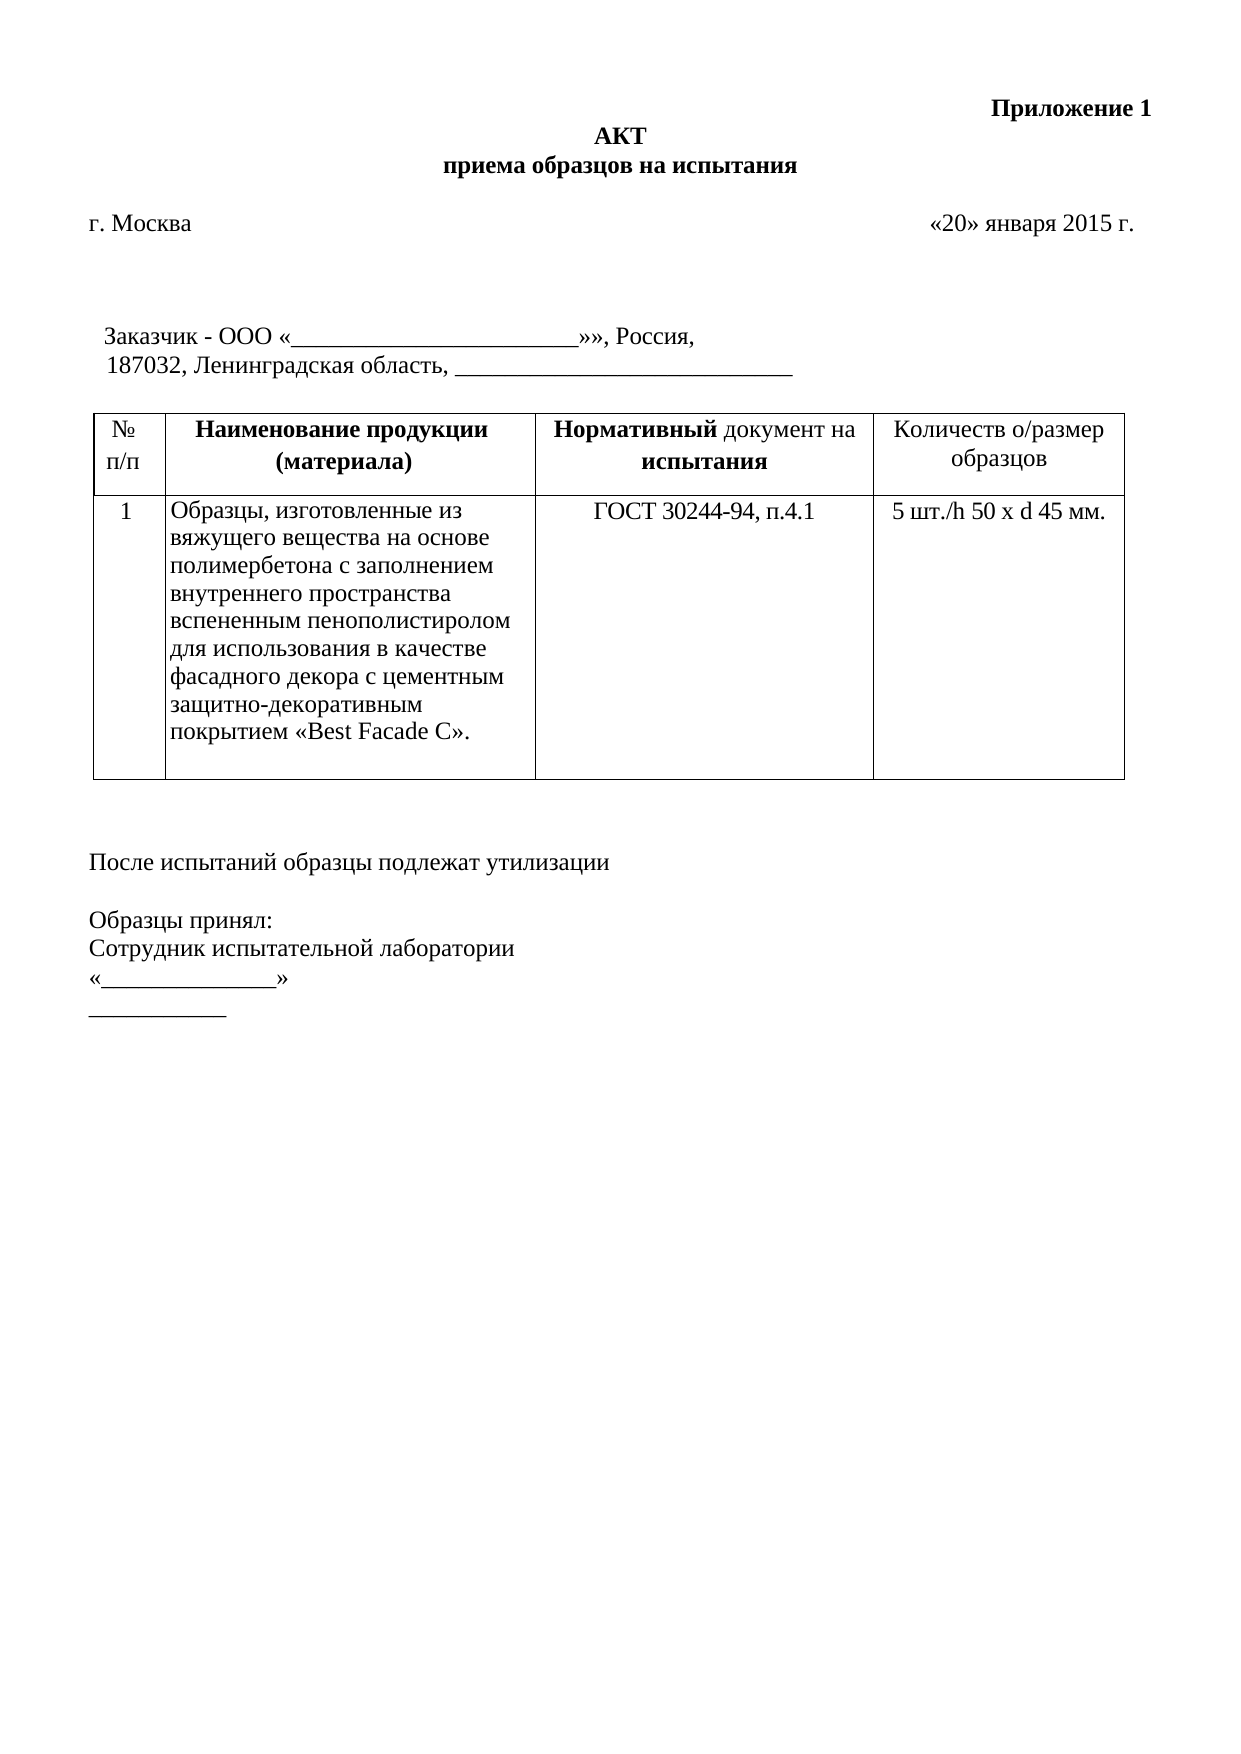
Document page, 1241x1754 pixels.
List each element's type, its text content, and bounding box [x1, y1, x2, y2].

table_header Количеств о/размер образцов [874, 414, 1124, 495]
text Образцы принял: [89, 905, 1152, 933]
text «______________» ___________ [89, 962, 1152, 1020]
table_cell ГОСТ 30244-94, п.4.1 [536, 496, 873, 779]
text Заказчик - ООО «_______________________»», Россия, [104, 321, 1152, 350]
table_cell п/п [95, 445, 165, 495]
text г. Москва «20» января 2015 г. [89, 208, 1152, 236]
table_cell Образцы, изготовленные из вяжущего вещества на основе полимербетона с заполнением внутреннего пространства вспененным пенополистиролом для использования в качестве фасадного декора с цементным защитно-декоративным покрытием «Best Facade C». [166, 496, 535, 779]
table_header Нормативный документ на [536, 414, 873, 445]
text АКТ [89, 121, 1152, 150]
text приема образцов на испытания [89, 150, 1152, 179]
text Сотрудник испытательной лаборатории [89, 933, 1152, 962]
table_header № [95, 414, 165, 445]
table_header Наименование продукции [166, 414, 535, 445]
table_cell (материала) [166, 445, 535, 495]
text После испытаний образцы подлежат утилизации [89, 847, 1152, 876]
text Приложение 1 [89, 93, 1152, 121]
table_cell 5 шт./h 50 х d 45 мм. [874, 496, 1124, 779]
text 187032, Ленинградская область, ___________________________ [106, 350, 1152, 379]
table_cell испытания [536, 445, 873, 495]
table_cell 1 [94, 496, 165, 779]
